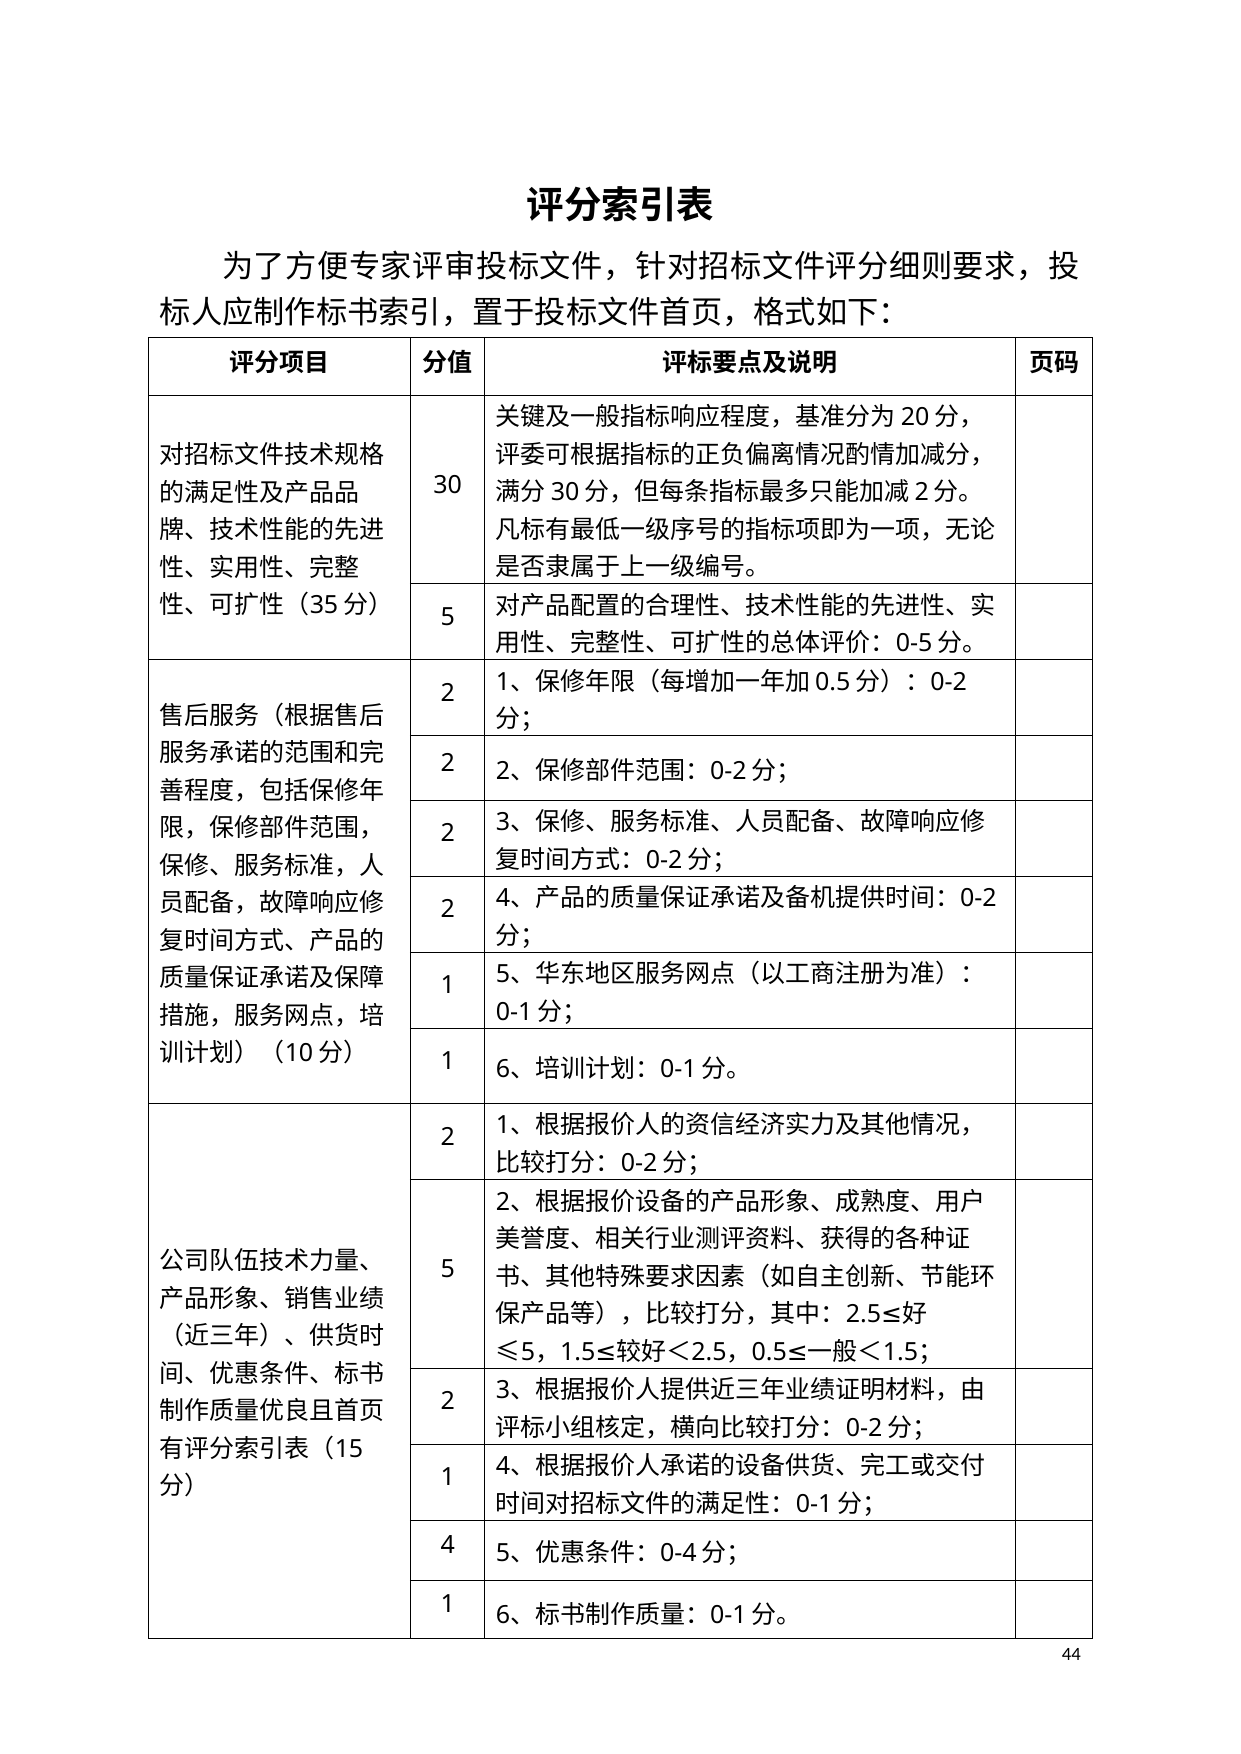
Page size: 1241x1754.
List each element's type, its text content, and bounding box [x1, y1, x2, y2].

table_cell 2 [411, 736, 484, 800]
table_header 页码 [1016, 338, 1092, 395]
table_cell 30 [411, 396, 484, 583]
table_cell 2 [411, 1369, 484, 1443]
table_cell [1016, 1369, 1092, 1443]
table_cell [1016, 801, 1092, 876]
table_cell 2、根据报价设备的产品形象、成熟度、用户美誉度、相关行业测评资料、获得的各种证书、其他特殊要求因素（如自主创新、节能环保产品等），比较打分，其中：2.5≤好≤5，1.5≤较好＜2.5，0.5≤一般＜1.5； [485, 1180, 1015, 1367]
table_cell 2 [411, 1104, 484, 1179]
table_cell 3、根据报价人提供近三年业绩证明材料，由评标小组核定，横向比较打分：0-2分； [485, 1369, 1015, 1443]
table_cell 5 [411, 584, 484, 659]
table_cell 6、标书制作质量：0-1分。 [485, 1581, 1015, 1638]
table_cell 1 [411, 1581, 484, 1638]
table_cell [1016, 1445, 1092, 1519]
table_cell 对招标文件技术规格的满足性及产品品牌、技术性能的先进性、实用性、完整性、可扩性（35分） [149, 396, 410, 659]
table_cell [1016, 1521, 1092, 1580]
table_cell 5、优惠条件：0-4分； [485, 1521, 1015, 1580]
table_cell 1 [411, 1029, 484, 1103]
table_cell 4、产品的质量保证承诺及备机提供时间：0-2分； [485, 877, 1015, 952]
table_cell [1016, 1104, 1092, 1179]
table_cell 1 [411, 953, 484, 1028]
table_cell 6、培训计划：0-1分。 [485, 1029, 1015, 1103]
table_header 评分项目 [149, 338, 410, 395]
table_cell 对产品配置的合理性、技术性能的先进性、实用性、完整性、可扩性的总体评价：0-5分。 [485, 584, 1015, 659]
table_cell [1016, 736, 1092, 800]
table_cell 1、根据报价人的资信经济实力及其他情况，比较打分：0-2分； [485, 1104, 1015, 1179]
text 评分索引表 [159, 175, 1081, 229]
table_header 分值 [411, 338, 484, 395]
table_cell 3、保修、服务标准、人员配备、故障响应修复时间方式：0-2分； [485, 801, 1015, 876]
table_cell 1 [411, 1445, 484, 1519]
table_cell [1016, 584, 1092, 659]
table_cell 关键及一般指标响应程度，基准分为20分，评委可根据指标的正负偏离情况酌情加减分，满分30分，但每条指标最多只能加减2分。凡标有最低一级序号的指标项即为一项，无论是否隶属于上一级编号。 [485, 396, 1015, 583]
table_cell 售后服务（根据售后服务承诺的范围和完善程度，包括保修年限，保修部件范围，保修、服务标准，人员配备，故障响应修复时间方式、产品的质量保证承诺及保障措施，服务网点，培训计划）（10分） [149, 660, 410, 1103]
table_cell [1016, 953, 1092, 1028]
table_cell 4 [411, 1521, 484, 1580]
table_cell [1016, 1029, 1092, 1103]
table_cell 2 [411, 801, 484, 876]
table_cell [1016, 660, 1092, 735]
table_cell 5 [411, 1180, 484, 1367]
table_cell 4、根据报价人承诺的设备供货、完工或交付时间对招标文件的满足性：0-1分； [485, 1445, 1015, 1519]
table_cell [1016, 1180, 1092, 1367]
table_cell [1016, 1581, 1092, 1638]
table_cell 2 [411, 877, 484, 952]
text 为了方便专家评审投标文件，针对招标文件评分细则要求，投标人应制作标书索引，置于投标文件首页，格式如下： [159, 242, 1081, 332]
table_cell 2 [411, 660, 484, 735]
table_cell 5、华东地区服务网点（以工商注册为准）：0-1分； [485, 953, 1015, 1028]
table_cell [1016, 396, 1092, 583]
table_cell [1016, 877, 1092, 952]
table_cell 2、保修部件范围：0-2分； [485, 736, 1015, 800]
table_cell 公司队伍技术力量、产品形象、销售业绩（近三年）、供货时间、优惠条件、标书制作质量优良且首页有评分索引表（15分） [149, 1104, 410, 1638]
table_cell 1、保修年限（每增加一年加0.5分）：0-2分； [485, 660, 1015, 735]
table_header 评标要点及说明 [485, 338, 1015, 395]
